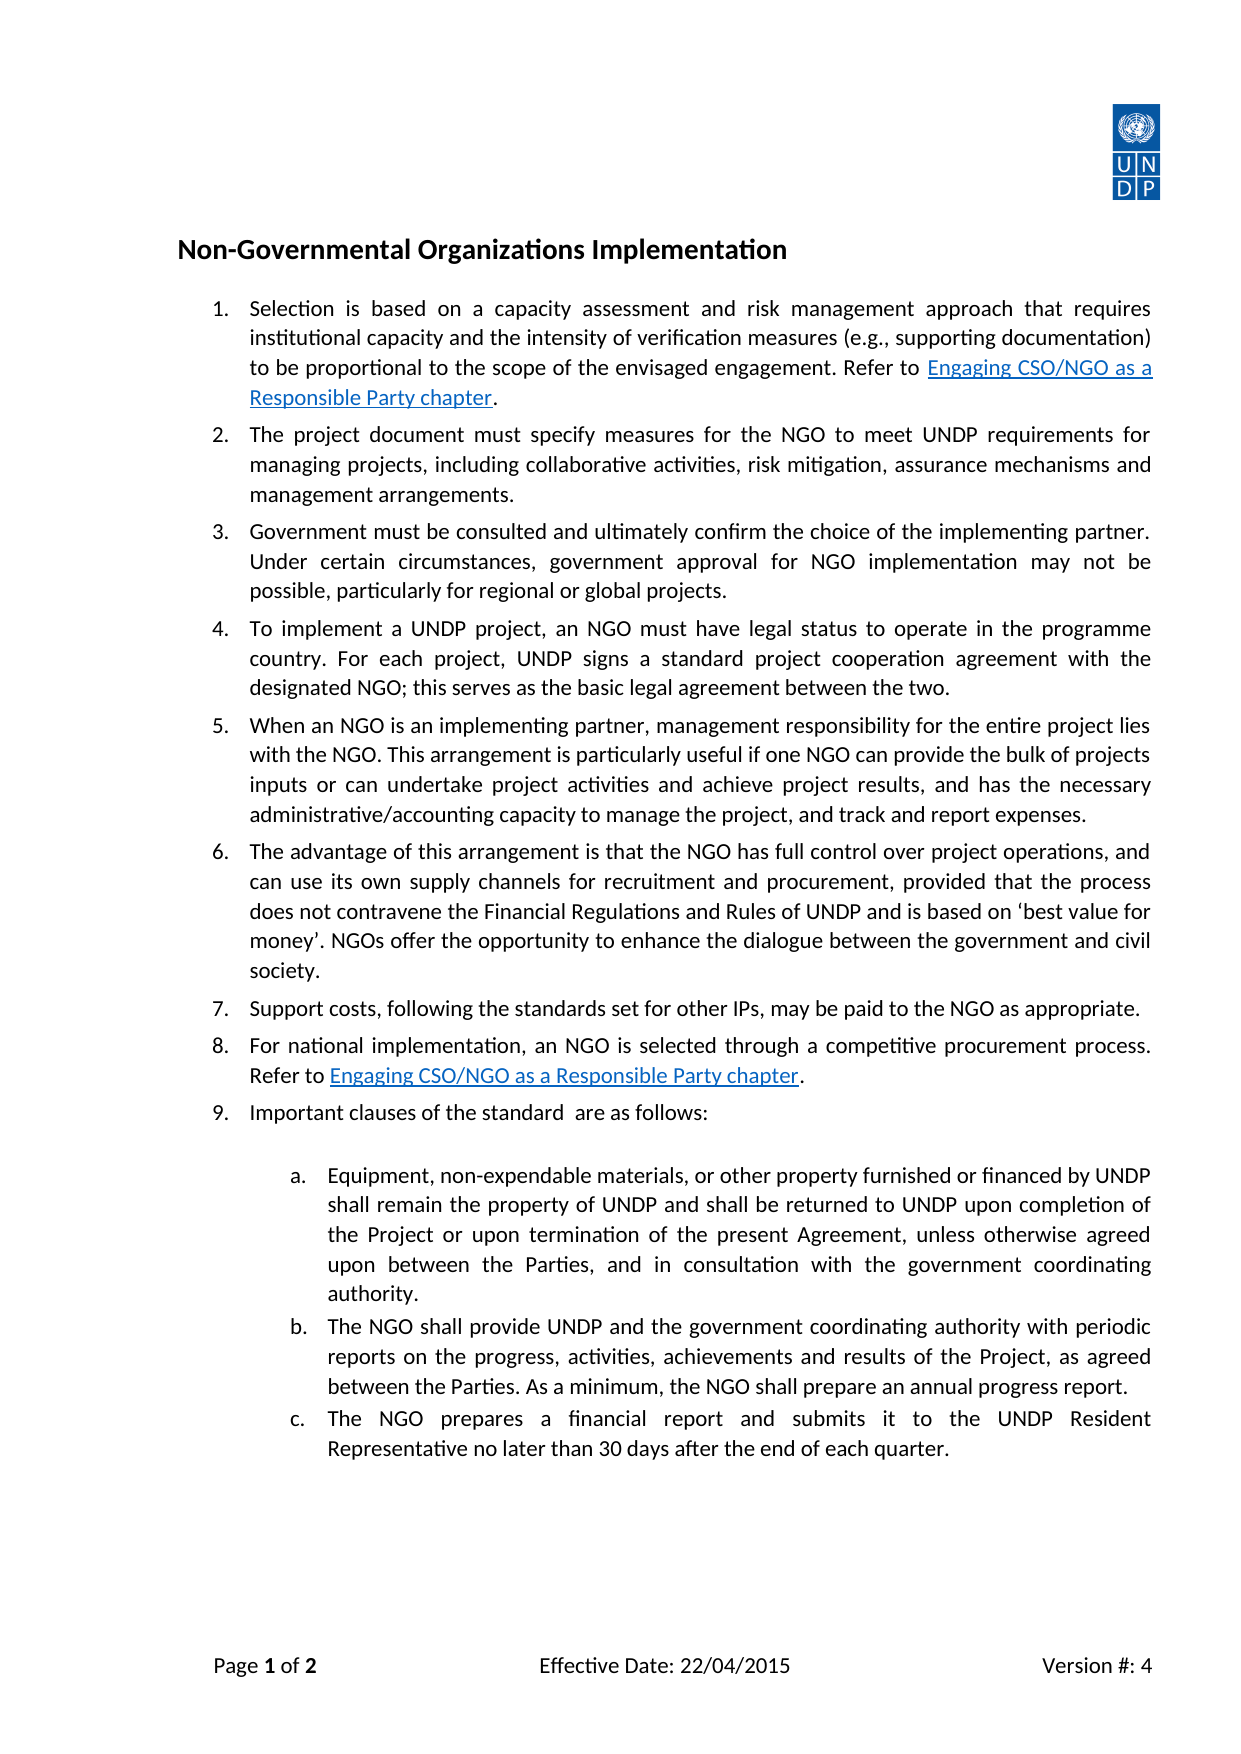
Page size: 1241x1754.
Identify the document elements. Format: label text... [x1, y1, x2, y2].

list Government must be consulted and ultimately confirm the choice of the implementing partner. Under certain circumstances, government approval for NGO implementation may not be possible, particularly for regional or global projects. [212, 517, 1153, 604]
list The NGO prepares a financial report and submits it to the UNDP Resident Representative no later than 30 days after the end of each quarter. [290, 1404, 1153, 1462]
list The NGO shall provide UNDP and the government coordinating authority with periodic reports on the progress, activities, achievements and results of the Project, as agreed between the Parties. As a minimum, the NGO shall prepare an annual progress report. [290, 1312, 1153, 1400]
list Important clauses of the standard are as follows: [212, 1098, 1153, 1126]
list Equipment, non-expendable materials, or other property furnished or financed by UNDP shall remain the property of UNDP and shall be returned to UNDP upon completion of the Project or upon termination of the present Agreement, unless otherwise agreed upon between the Parties, and in consultation with the government coordinating authority. [290, 1161, 1153, 1307]
list To implement a UNDP project, an NGO must have legal status to operate in the programme country. For each project, UNDP signs a standard project cooperation agreement with the designated NGO; this serves as the basic legal agreement between the two. [212, 614, 1153, 701]
list When an NGO is an implementing partner, management responsibility for the entire project lies with the NGO. This arrangement is particularly useful if one NGO can provide the bulk of projects inputs or can undertake project activities and achieve project results, and has the necessary administrative/accounting capacity to manage the project, and track and report expenses. [212, 711, 1153, 828]
list The project document must specify measures for the NGO to meet UNDP requirements for managing projects, including collaborative activities, risk mitigation, assurance mechanisms and management arrangements. [212, 420, 1153, 508]
list Selection is based on a capacity assessment and risk management approach that requires institutional capacity and the intensity of verification measures (e.g., supporting documentation) to be proportional to the scope of the envisaged engagement. Refer to Engaging CSO/NGO as a Responsible Party chapter. [212, 294, 1153, 411]
text Non-Governmental Organizations Implementation [177, 231, 1153, 266]
list For national implementation, an NGO is selected through a competitive procurement process. Refer to Engaging CSO/NGO as a Responsible Party chapter. [212, 1031, 1153, 1089]
picture [1111, 104, 1162, 202]
list The advantage of this arrangement is that the NGO has full control over project operations, and can use its own supply channels for recruitment and procurement, provided that the process does not contravene the Financial Regulations and Rules of UNDP and is based on ‘best value for money’. NGOs offer the opportunity to enhance the dialogue between the government and civil society. [212, 837, 1153, 984]
list Support costs, following the standards set for other IPs, may be paid to the NGO as appropriate. [212, 994, 1153, 1022]
